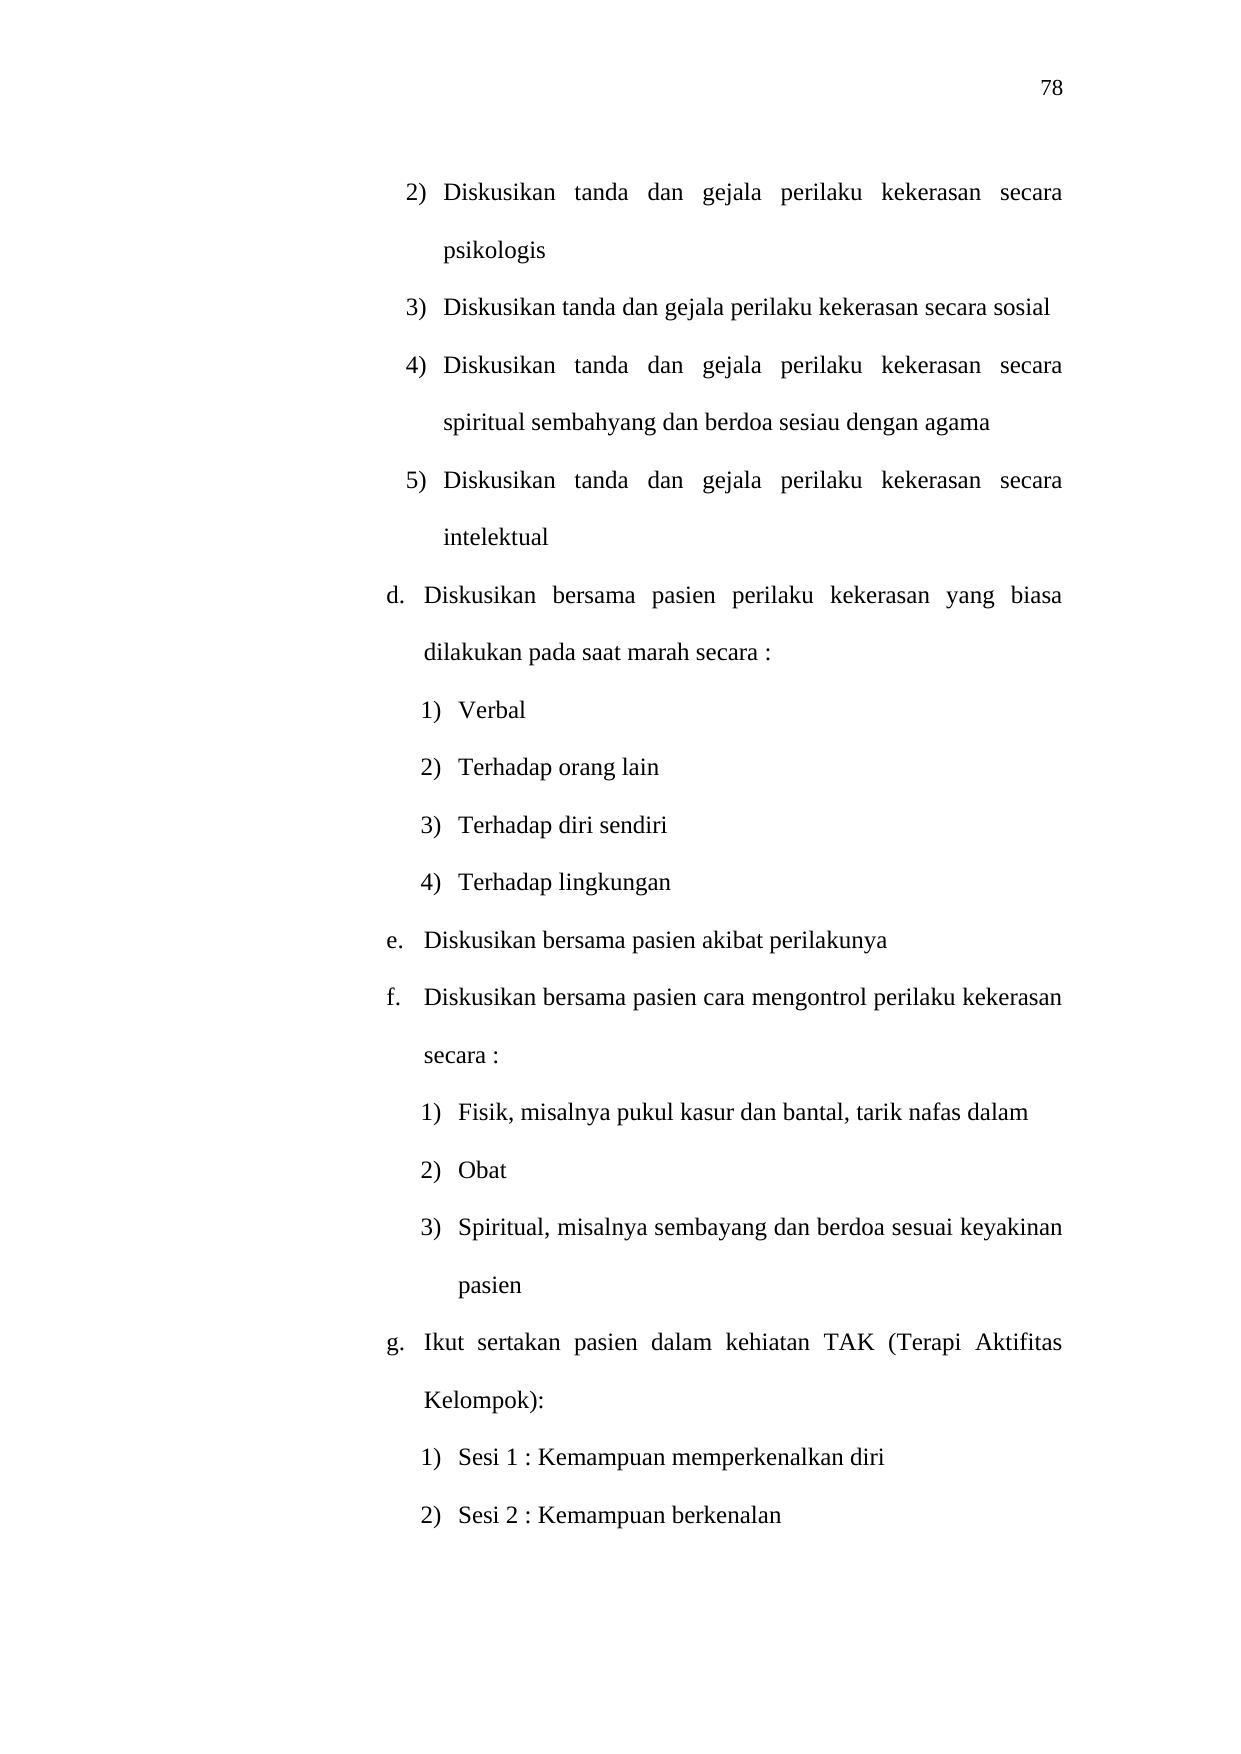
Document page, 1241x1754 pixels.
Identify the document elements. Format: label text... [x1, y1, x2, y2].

list Sesi 2 : Kemampuan berkenalan [420, 1500, 1063, 1528]
list Terhadap diri sendiri [420, 810, 1063, 838]
list Diskusikan bersama pasien cara mengontrol perilaku kekerasan secara : [386, 982, 1063, 1068]
list Sesi 1 : Kemampuan memperkenalkan diri [420, 1442, 1063, 1471]
list Terhadap orang lain [420, 752, 1063, 781]
list Diskusikan tanda dan gejala perilaku kekerasan secara sosial [406, 292, 1063, 321]
list Terhadap lingkungan [420, 867, 1063, 896]
list Diskusikan bersama pasien akibat perilakunya [386, 925, 1063, 953]
list Obat [420, 1155, 1063, 1183]
list Spiritual, misalnya sembayang dan berdoa sesuai keyakinan pasien [420, 1212, 1063, 1298]
list Ikut sertakan pasien dalam kehiatan TAK (Terapi Aktifitas Kelompok): [386, 1327, 1063, 1413]
list Diskusikan tanda dan gejala perilaku kekerasan secara psikologis [406, 177, 1063, 263]
list Diskusikan bersama pasien perilaku kekerasan yang biasa dilakukan pada saat marah secara : [386, 580, 1063, 666]
list Verbal [420, 695, 1063, 723]
list Diskusikan tanda dan gejala perilaku kekerasan secara spiritual sembahyang dan berdoa sesiau dengan agama [406, 350, 1063, 436]
list Diskusikan tanda dan gejala perilaku kekerasan secara intelektual [406, 465, 1063, 551]
list Fisik, misalnya pukul kasur dan bantal, tarik nafas dalam [420, 1097, 1063, 1126]
